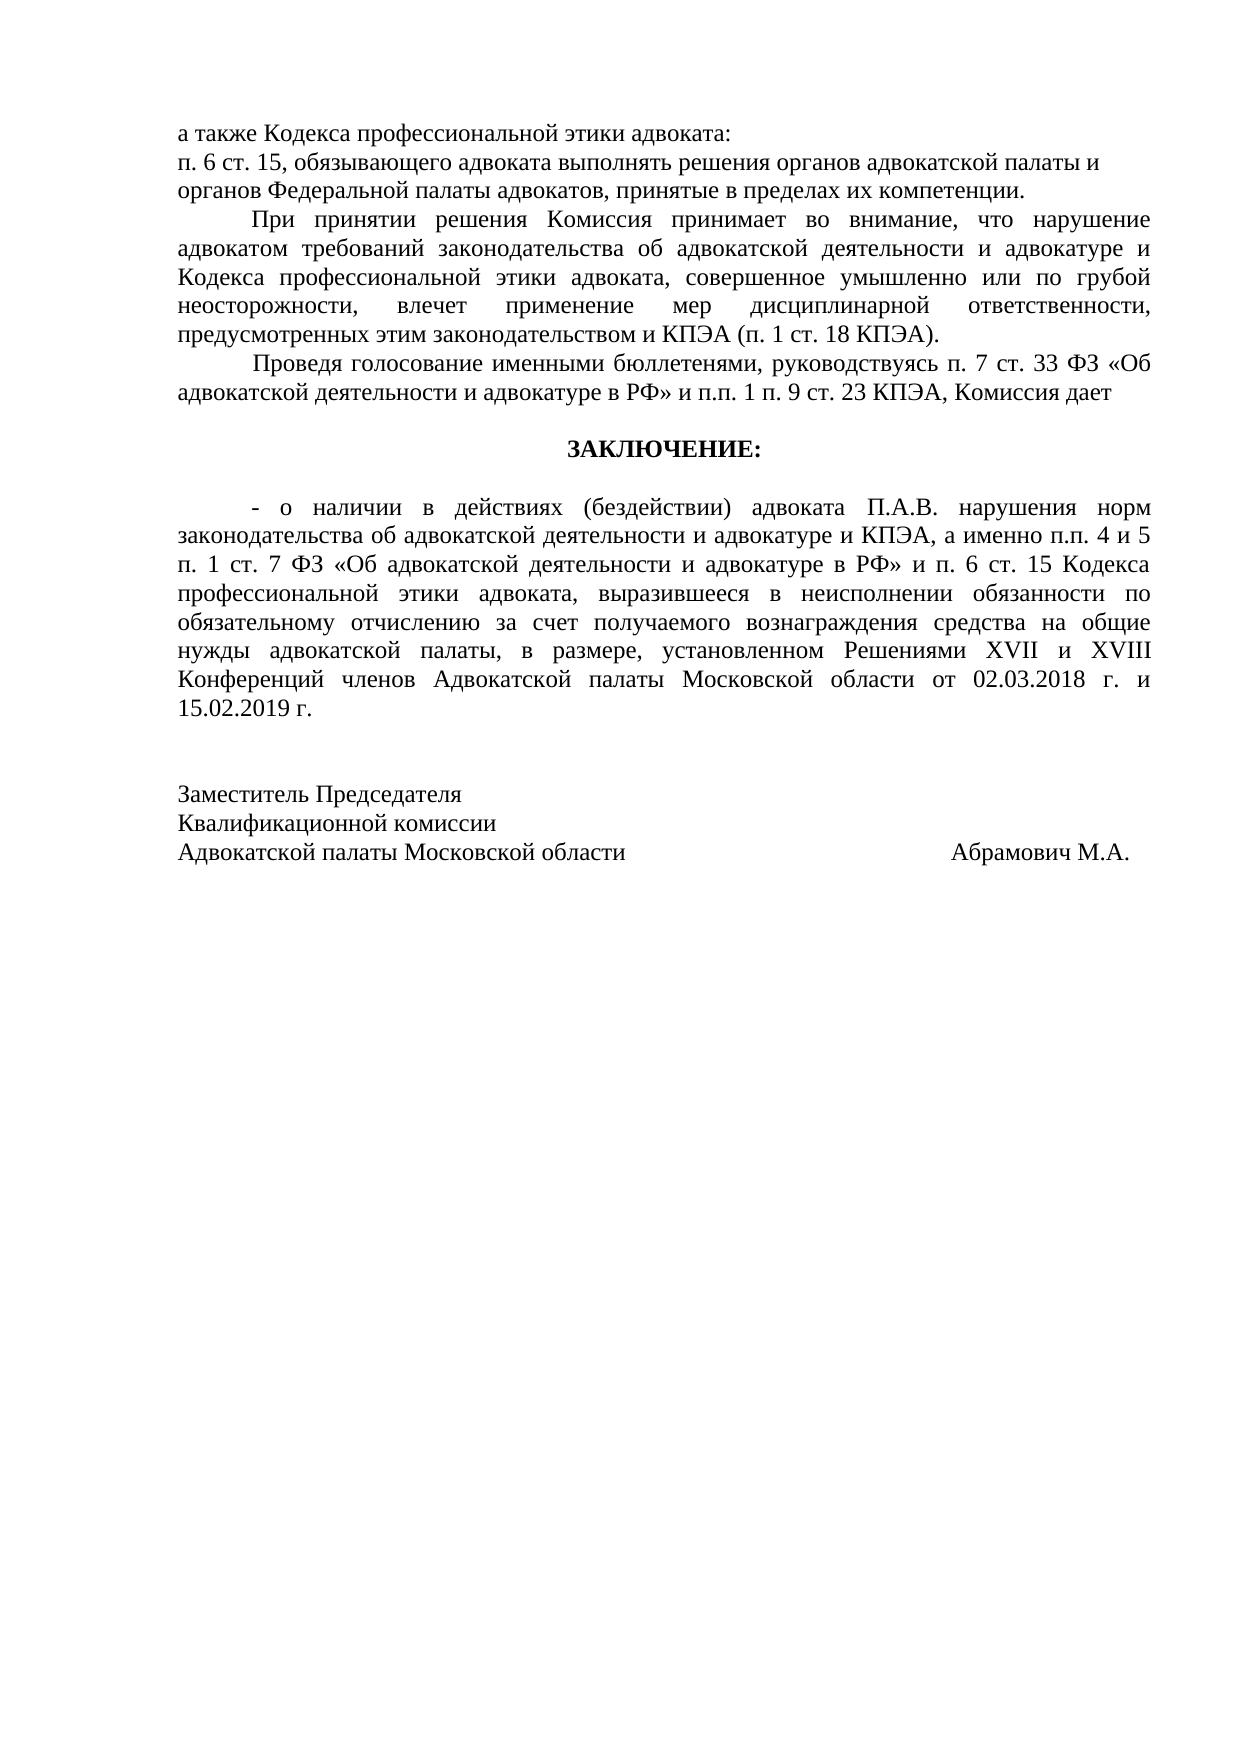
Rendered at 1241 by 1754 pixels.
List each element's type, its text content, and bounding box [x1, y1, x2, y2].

text а также Кодекса профессиональной этики адвоката: [177, 118, 1152, 147]
text При принятии решения Комиссия принимает во внимание, что нарушение адвокатом требований законодательства об адвокатской деятельности и адвокатуре и Кодекса профессиональной этики адвоката, совершенное умышленно или по грубой неосторожности, влечет применение мер дисциплинарной ответственности, предусмотренных этим законодательством и КПЭА (п. 1 ст. 18 КПЭА). [177, 204, 1152, 348]
text Проведя голосование именными бюллетенями, руководствуясь п. 7 ст. 33 ФЗ «Об адвокатской деятельности и адвокатуре в РФ» и п.п. 1 п. 9 ст. 23 КПЭА, Комиссия дает [177, 348, 1152, 406]
text Квалификационной комиссии [177, 808, 1152, 837]
text - о наличии в действиях (бездействии) адвоката П.А.В. нарушения норм законодательства об адвокатской деятельности и адвокатуре и КПЭА, а именно п.п. 4 и 5 п. 1 ст. 7 ФЗ «Об адвокатской деятельности и адвокатуре в РФ» и п. 6 ст. 15 Кодекса профессиональной этики адвоката, выразившееся в неисполнении обязанности по обязательному отчислению за счет получаемого вознаграждения средства на общие нужды адвокатской палаты, в размере, установленном Решениями XVII и XVIII Конференций членов Адвокатской палаты Московской области от 02.03.2018 г. и 15.02.2019 г. [177, 492, 1152, 722]
text Адвокатской палаты Московской области Абрамович М.А. [177, 837, 1152, 866]
text ЗАКЛЮЧЕНИЕ: [177, 434, 1152, 463]
text Заместитель Председателя [177, 779, 1152, 808]
